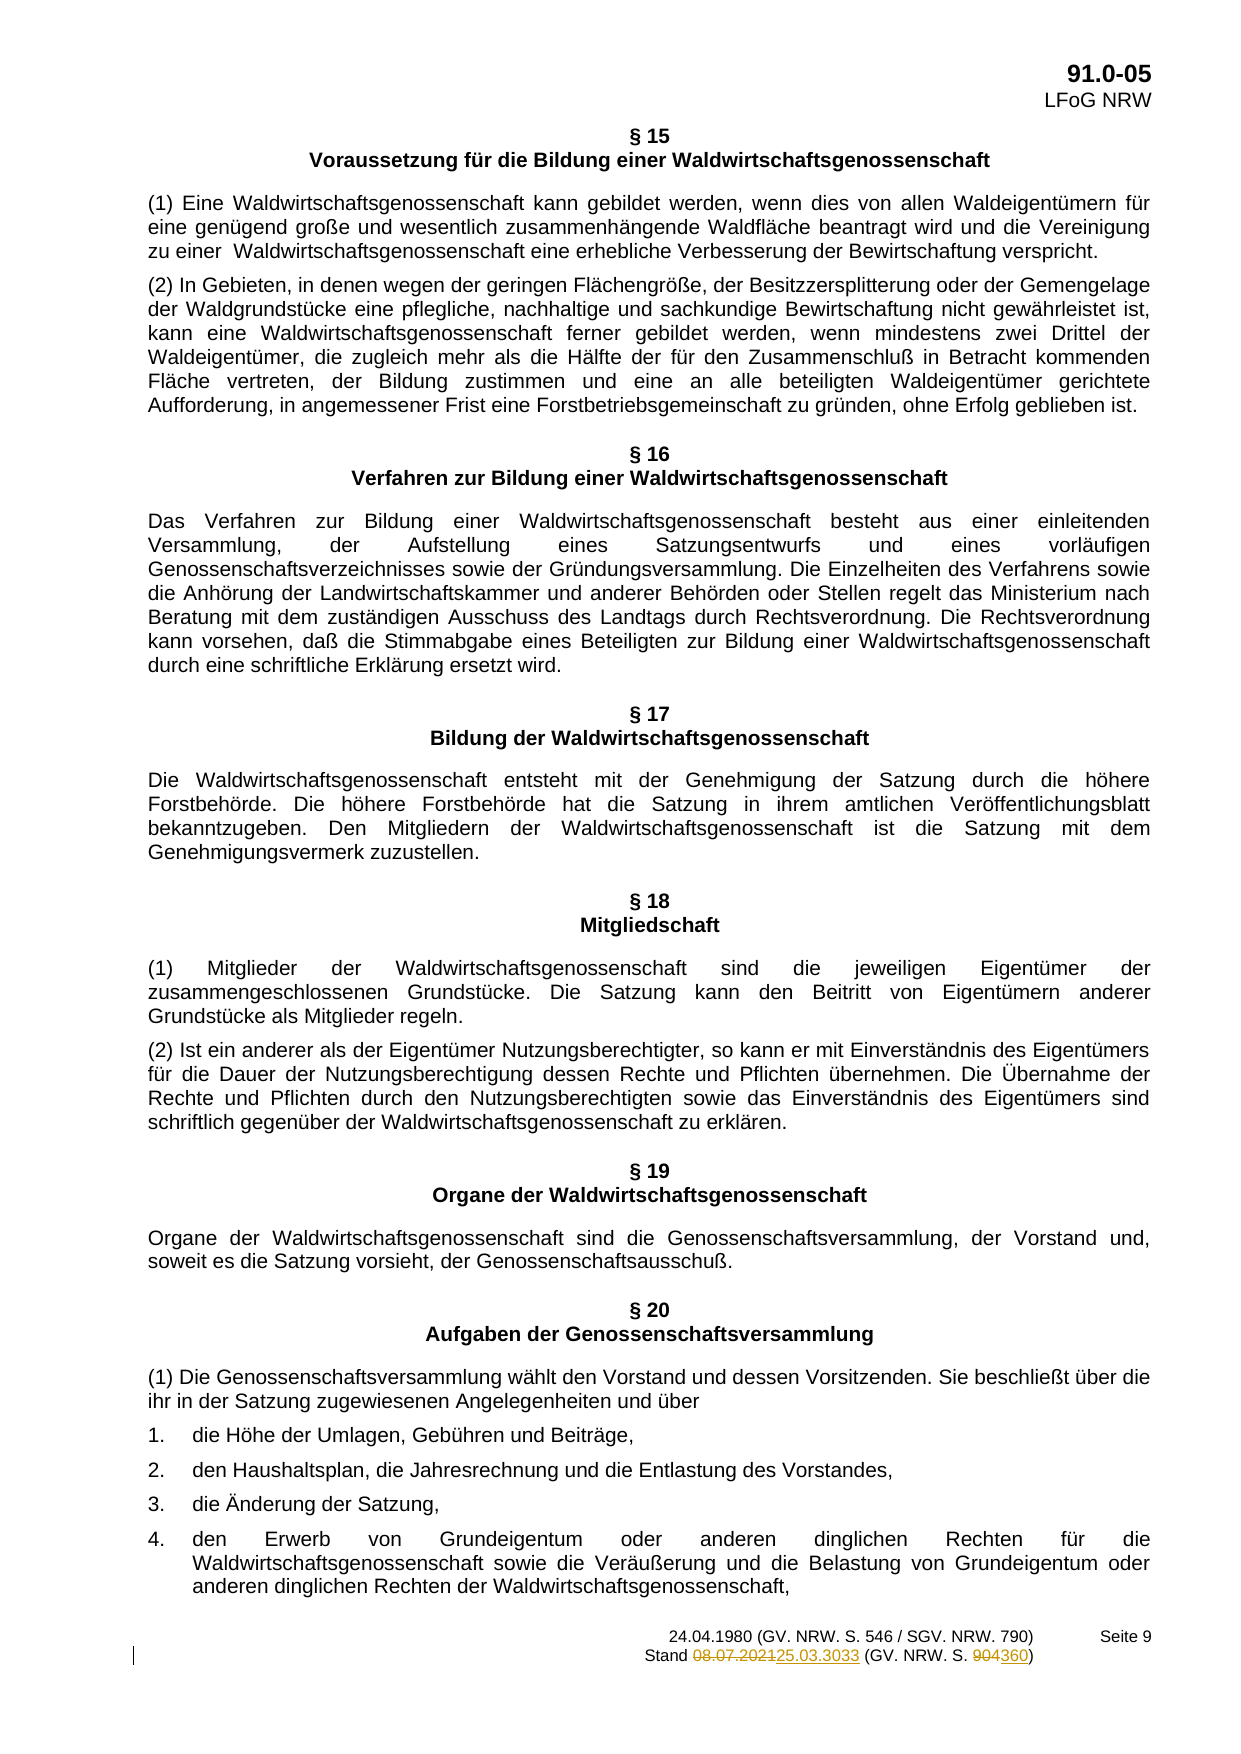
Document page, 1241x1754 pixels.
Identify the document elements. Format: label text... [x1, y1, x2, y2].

text (1) Eine Waldwirtschaftsgenossenschaft kann gebildet werden, wenn dies von allen Waldeigentümern für eine genügend große und wesentlich zusammenhängende Waldfläche beantragt wird und die Vereinigung zu einer Waldwirtschaftsgenossenschaft eine erhebliche Verbesserung der Bewirtschaftung verspricht. [148, 191, 1152, 263]
subtitle § 17 Bildung der Waldwirtschaftsgenossenschaft [148, 701, 1152, 749]
text (2) In Gebieten, in denen wegen der geringen Flächengröße, der Besitzzersplitterung oder der Gemengelage der Waldgrundstücke eine pflegliche, nachhaltige und sachkundige Bewirtschaftung nicht gewährleistet ist, kann eine Waldwirtschaftsgenossenschaft ferner gebildet werden, wenn mindestens zwei Drittel der Waldeigentümer, die zugleich mehr als die Hälfte der für den Zusammenschluß in Betracht kommenden Fläche vertreten, der Bildung zustimmen und eine an alle beteiligten Waldeigentümer gerichtete Aufforderung, in angemessener Frist eine Forstbetriebsgemeinschaft zu gründen, ohne Erfolg geblieben ist. [148, 273, 1152, 417]
subtitle § 16 Verfahren zur Bildung einer Waldwirtschaftsgenossenschaft [148, 442, 1152, 490]
subtitle § 19 Organe der Waldwirtschaftsgenossenschaft [148, 1159, 1152, 1207]
text 2. den Haushaltsplan, die Jahresrechnung und die Entlastung des Vorstandes, [148, 1458, 1152, 1482]
text Organe der Waldwirtschaftsgenossenschaft sind die Genossenschaftsversammlung, der Vorstand und, soweit es die Satzung vorsieht, der Genossenschaftsausschuß. [148, 1225, 1152, 1273]
subtitle § 20 Aufgaben der Genossenschaftsversammlung [148, 1298, 1152, 1346]
text 4. den Erwerb von Grundeigentum oder anderen dinglichen Rechten für die Waldwirtschaftsgenossenschaft sowie die Veräußerung und die Belastung von Grundeigentum oder anderen dinglichen Rechten der Waldwirtschaftsgenossenschaft, [148, 1526, 1152, 1598]
subtitle § 15 Voraussetzung für die Bildung einer Waldwirtschaftsgenossenschaft [148, 124, 1152, 172]
text Das Verfahren zur Bildung einer Waldwirtschaftsgenossenschaft besteht aus einer einleitenden Versammlung, der Aufstellung eines Satzungsentwurfs und eines vorläufigen Genossenschaftsverzeichnisses sowie der Gründungsversammlung. Die Einzelheiten des Verfahrens sowie die Anhörung der Landwirtschaftskammer und anderer Behörden oder Stellen regelt das Ministerium nach Beratung mit dem zuständigen Ausschuss des Landtags durch Rechtsverordnung. Die Rechtsverordnung kann vorsehen, daß die Stimmabgabe eines Beteiligten zur Bildung einer Waldwirtschaftsgenossenschaft durch eine schriftliche Erklärung ersetzt wird. [148, 509, 1152, 676]
text (1) Die Genossenschaftsversammlung wählt den Vorstand und dessen Vorsitzenden. Sie beschließt über die ihr in der Satzung zugewiesenen Angelegenheiten und über [148, 1365, 1152, 1413]
text Die Waldwirtschaftsgenossenschaft entsteht mit der Genehmigung der Satzung durch die höhere Forstbehörde. Die höhere Forstbehörde hat die Satzung in ihrem amtlichen Veröffentlichungsblatt bekanntzugeben. Den Mitgliedern der Waldwirtschaftsgenossenschaft ist die Satzung mit dem Genehmigungsvermerk zuzustellen. [148, 768, 1152, 864]
text 3. die Änderung der Satzung, [148, 1492, 1152, 1516]
text 1. die Höhe der Umlagen, Gebühren und Beiträge, [148, 1423, 1152, 1447]
subtitle § 18 Mitgliedschaft [148, 889, 1152, 937]
text (1) Mitglieder der Waldwirtschaftsgenossenschaft sind die jeweiligen Eigentümer der zusammengeschlossenen Grundstücke. Die Satzung kann den Beitritt von Eigentümern anderer Grundstücke als Mitglieder regeln. [148, 956, 1152, 1027]
text (2) Ist ein anderer als der Eigentümer Nutzungsberechtigter, so kann er mit Einverständnis des Eigentümers für die Dauer der Nutzungsberechtigung dessen Rechte und Pflichten übernehmen. Die Übernahme der Rechte und Pflichten durch den Nutzungsberechtigten sowie das Einverständnis des Eigentümers sind schriftlich gegenüber der Waldwirtschaftsgenossenschaft zu erklären. [148, 1038, 1152, 1134]
